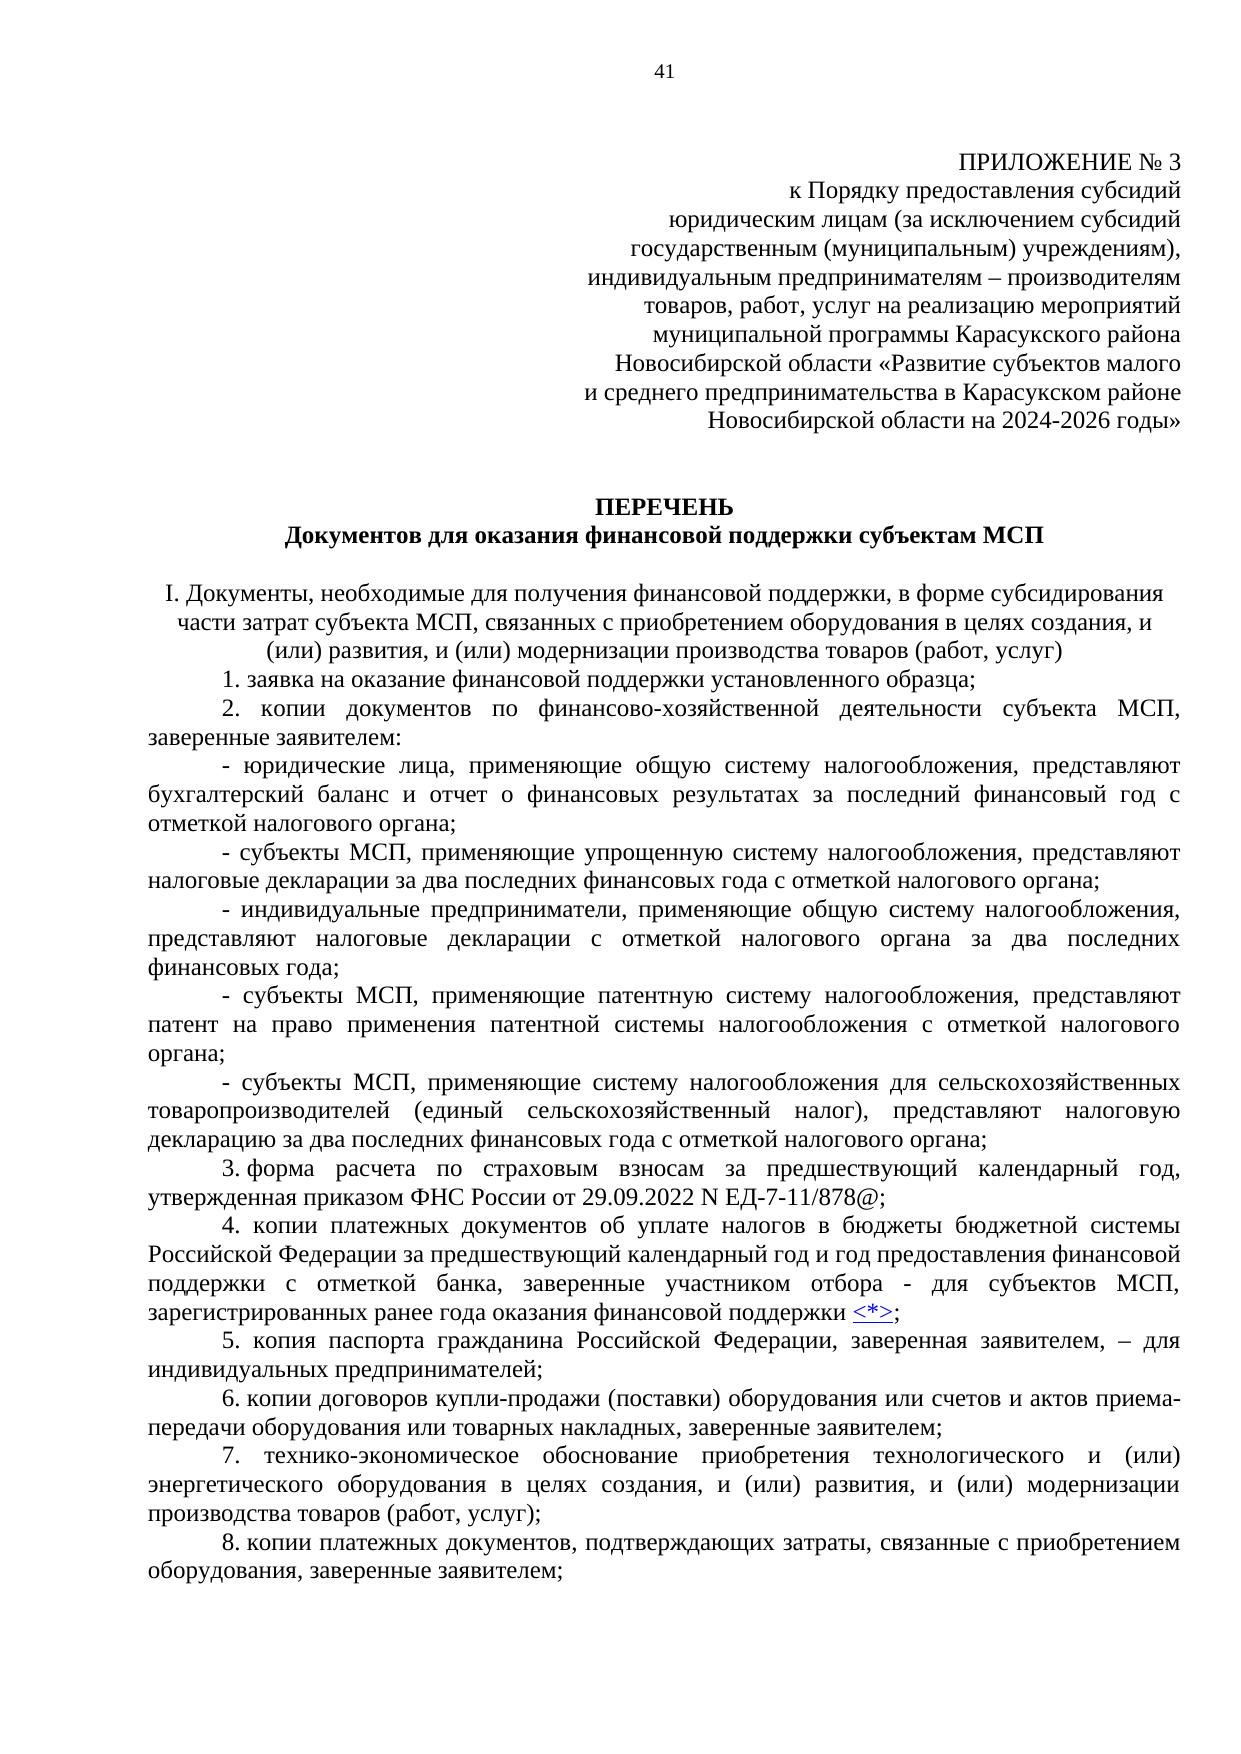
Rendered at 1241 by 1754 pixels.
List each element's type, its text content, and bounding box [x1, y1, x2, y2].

text - субъекты МСП, применяющие патентную систему налогообложения, представляют патент на право применения патентной системы налогообложения с отметкой налогового органа; [148, 981, 1181, 1067]
text 6. копии договоров купли-продажи (поставки) оборудования или счетов и актов приема-передачи оборудования или товарных накладных, заверенные заявителем; [148, 1383, 1181, 1441]
text к Порядку предоставления субсидий [148, 176, 1181, 204]
text 4. копии платежных документов об уплате налогов в бюджеты бюджетной системы Российской Федерации за предшествующий календарный год и год предоставления финансовой поддержки с отметкой банка, заверенные участником отбора - для субъектов МСП, зарегистрированных ранее года оказания финансовой поддержки <*>; [148, 1211, 1181, 1326]
text индивидуальным предпринимателям – производителям [148, 262, 1181, 291]
text - индивидуальные предприниматели, применяющие общую систему налогообложения, представляют налоговые декларации с отметкой налогового органа за два последних финансовых года; [148, 894, 1181, 981]
text 7. технико-экономическое обоснование приобретения технологического и (или) энергетического оборудования в целях создания, и (или) развития, и (или) модернизации производства товаров (работ, услуг); [148, 1441, 1181, 1527]
text I. Документы, необходимые для получения финансовой поддержки, в форме субсидирования части затрат субъекта МСП, связанных с приобретением оборудования в целях создания, и (или) развития, и (или) модернизации производства товаров (работ, услуг) [148, 578, 1181, 664]
text 8. копии платежных документов, подтверждающих затраты, связанные с приобретением оборудования, заверенные заявителем; [148, 1527, 1181, 1584]
text юридическим лицам (за исключением субсидий [148, 204, 1181, 233]
text Новосибирской области на 2024-2026 годы» [148, 406, 1181, 434]
text - субъекты МСП, применяющие систему налогообложения для сельскохозяйственных товаропроизводителей (единый сельскохозяйственный налог), представляют налоговую декларацию за два последних финансовых года с отметкой налогового органа; [148, 1067, 1181, 1153]
text государственным (муниципальным) учреждениям), [148, 233, 1181, 262]
text - субъекты МСП, применяющие упрощенную систему налогообложения, представляют налоговые декларации за два последних финансовых года с отметкой налогового органа; [148, 837, 1181, 894]
text - юридические лица, применяющие общую систему налогообложения, представляют бухгалтерский баланс и отчет о финансовых результатах за последний финансовый год с отметкой налогового органа; [148, 751, 1181, 837]
text Новосибирской области «Развитие субъектов малого [148, 348, 1181, 377]
text 1. заявка на оказание финансовой поддержки установленного образца; [148, 664, 1181, 693]
text 3. форма расчета по страховым взносам за предшествующий календарный год, утвержденная приказом ФНС России от 29.09.2022 N ЕД-7-11/878@; [148, 1153, 1181, 1211]
text 5. копия паспорта гражданина Российской Федерации, заверенная заявителем, – для индивидуальных предпринимателей; [148, 1326, 1181, 1383]
text и среднего предпринимательства в Карасукском районе [148, 377, 1181, 406]
text ПЕРЕЧЕНЬ [148, 492, 1181, 521]
text 2. копии документов по финансово-хозяйственной деятельности субъекта МСП, заверенные заявителем: [148, 693, 1181, 751]
text муниципальной программы Карасукского района [148, 319, 1181, 348]
text товаров, работ, услуг на реализацию мероприятий [148, 291, 1181, 319]
text Документов для оказания финансовой поддержки субъектам МСП [148, 521, 1181, 549]
text ПРИЛОЖЕНИЕ № 3 [148, 147, 1181, 176]
